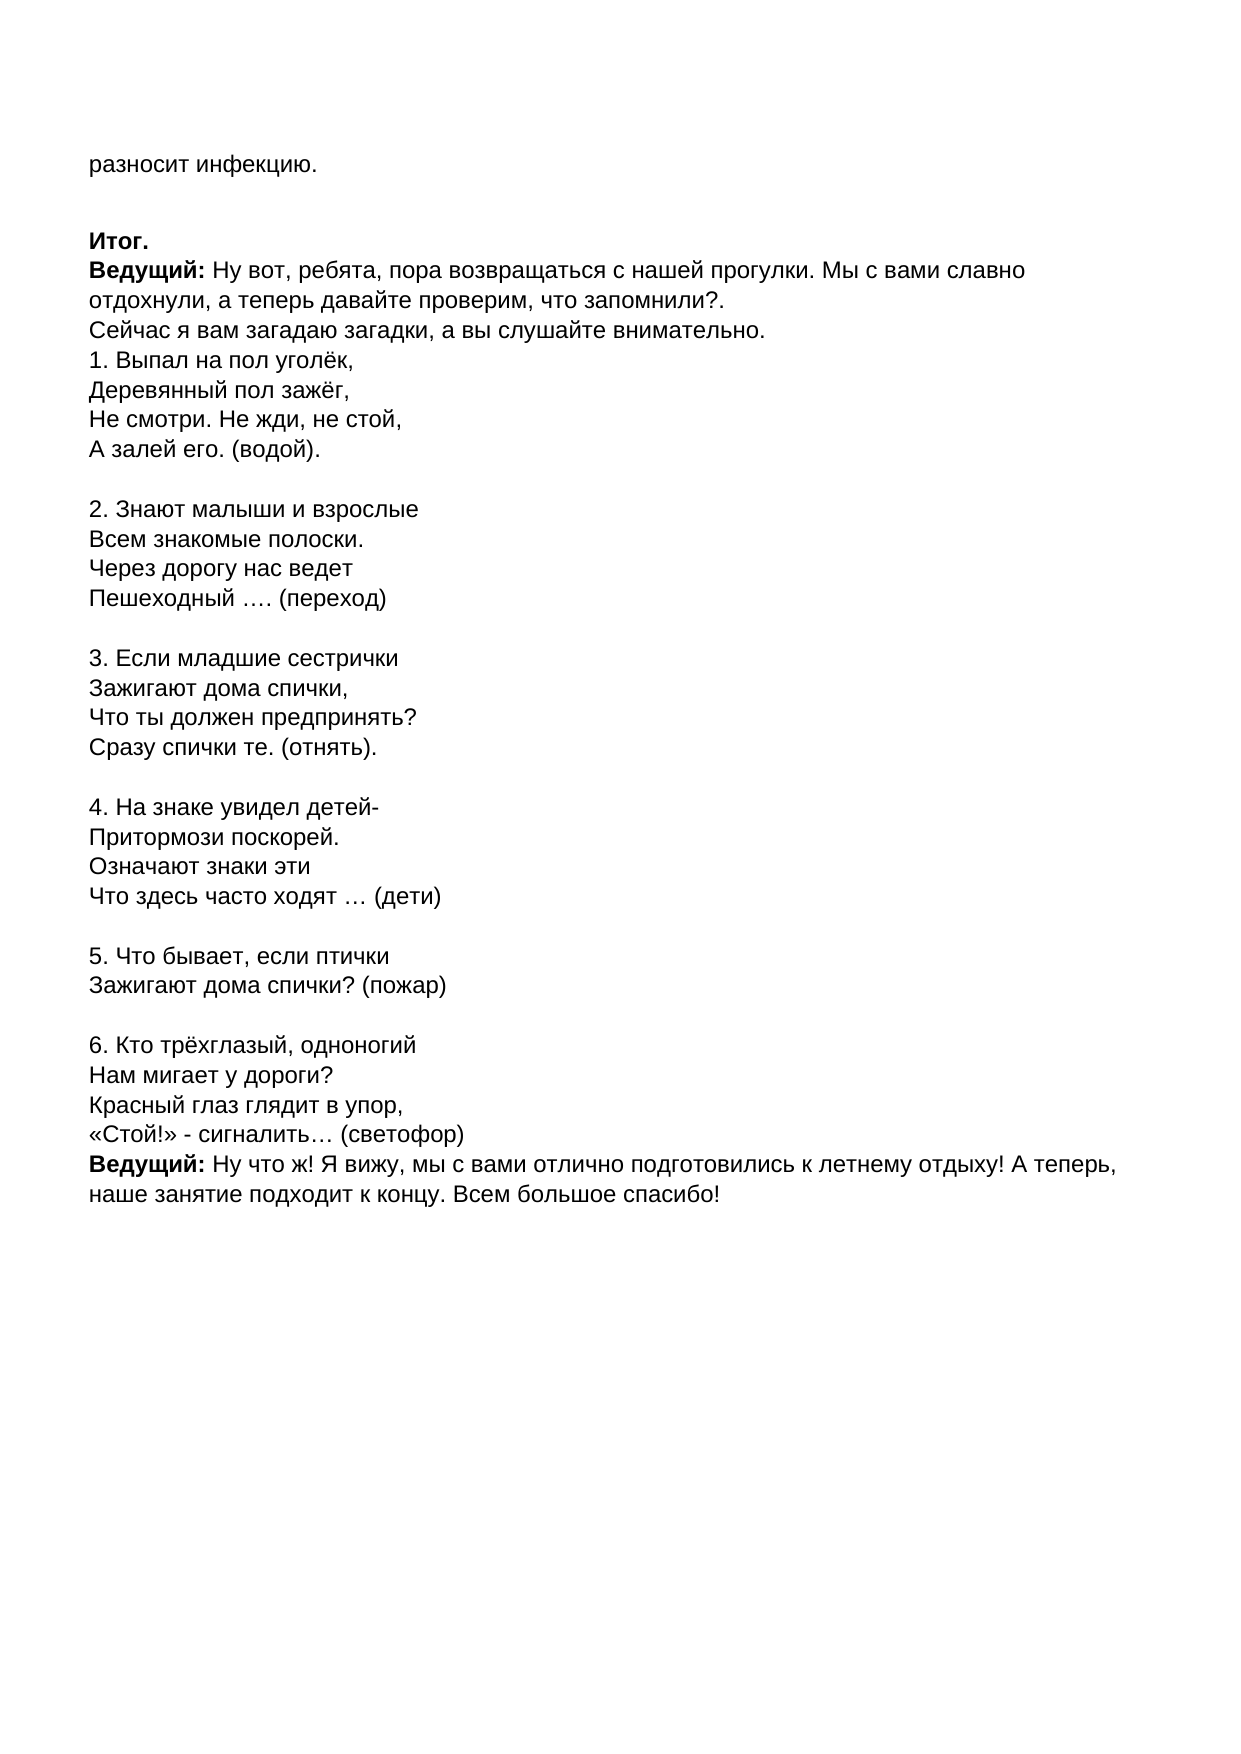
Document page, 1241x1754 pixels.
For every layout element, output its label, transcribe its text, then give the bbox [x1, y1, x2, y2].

text Итог. Ведущий: Ну вот, ребята, пора возвращаться с нашей прогулки. Мы с вами славно отдохнули, а теперь давайте проверим, что запомнили?. Сейчас я вам загадаю загадки, а вы слушайте внимательно. 1. Выпал на пол уголёк, Деревянный пол зажёг, Не смотри. Не жди, не стой, А залей его. (водой). 2. Знают малыши и взрослые Всем знакомые полоски. Через дорогу нас ведет Пешеходный …. (переход) 3. Если младшие сестрички Зажигают дома спички, Что ты должен предпринять? Сразу спички те. (отнять). 4. На знаке увидел детей- Притормози поскорей. Означают знаки эти Что здесь часто ходят … (дети) 5. Что бывает, если птички Зажигают дома спички? (пожар) 6. Кто трёхглазый, одноногий Нам мигает у дороги? Красный глаз глядит в упор, «Стой!» - сигналить… (светофор) Ведущий: Ну что ж! Я вижу, мы с вами отлично подготовились к летнему отдыху! А теперь, наше занятие подходит к концу. Всем большое спасибо! [89, 227, 1128, 1238]
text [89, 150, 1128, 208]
